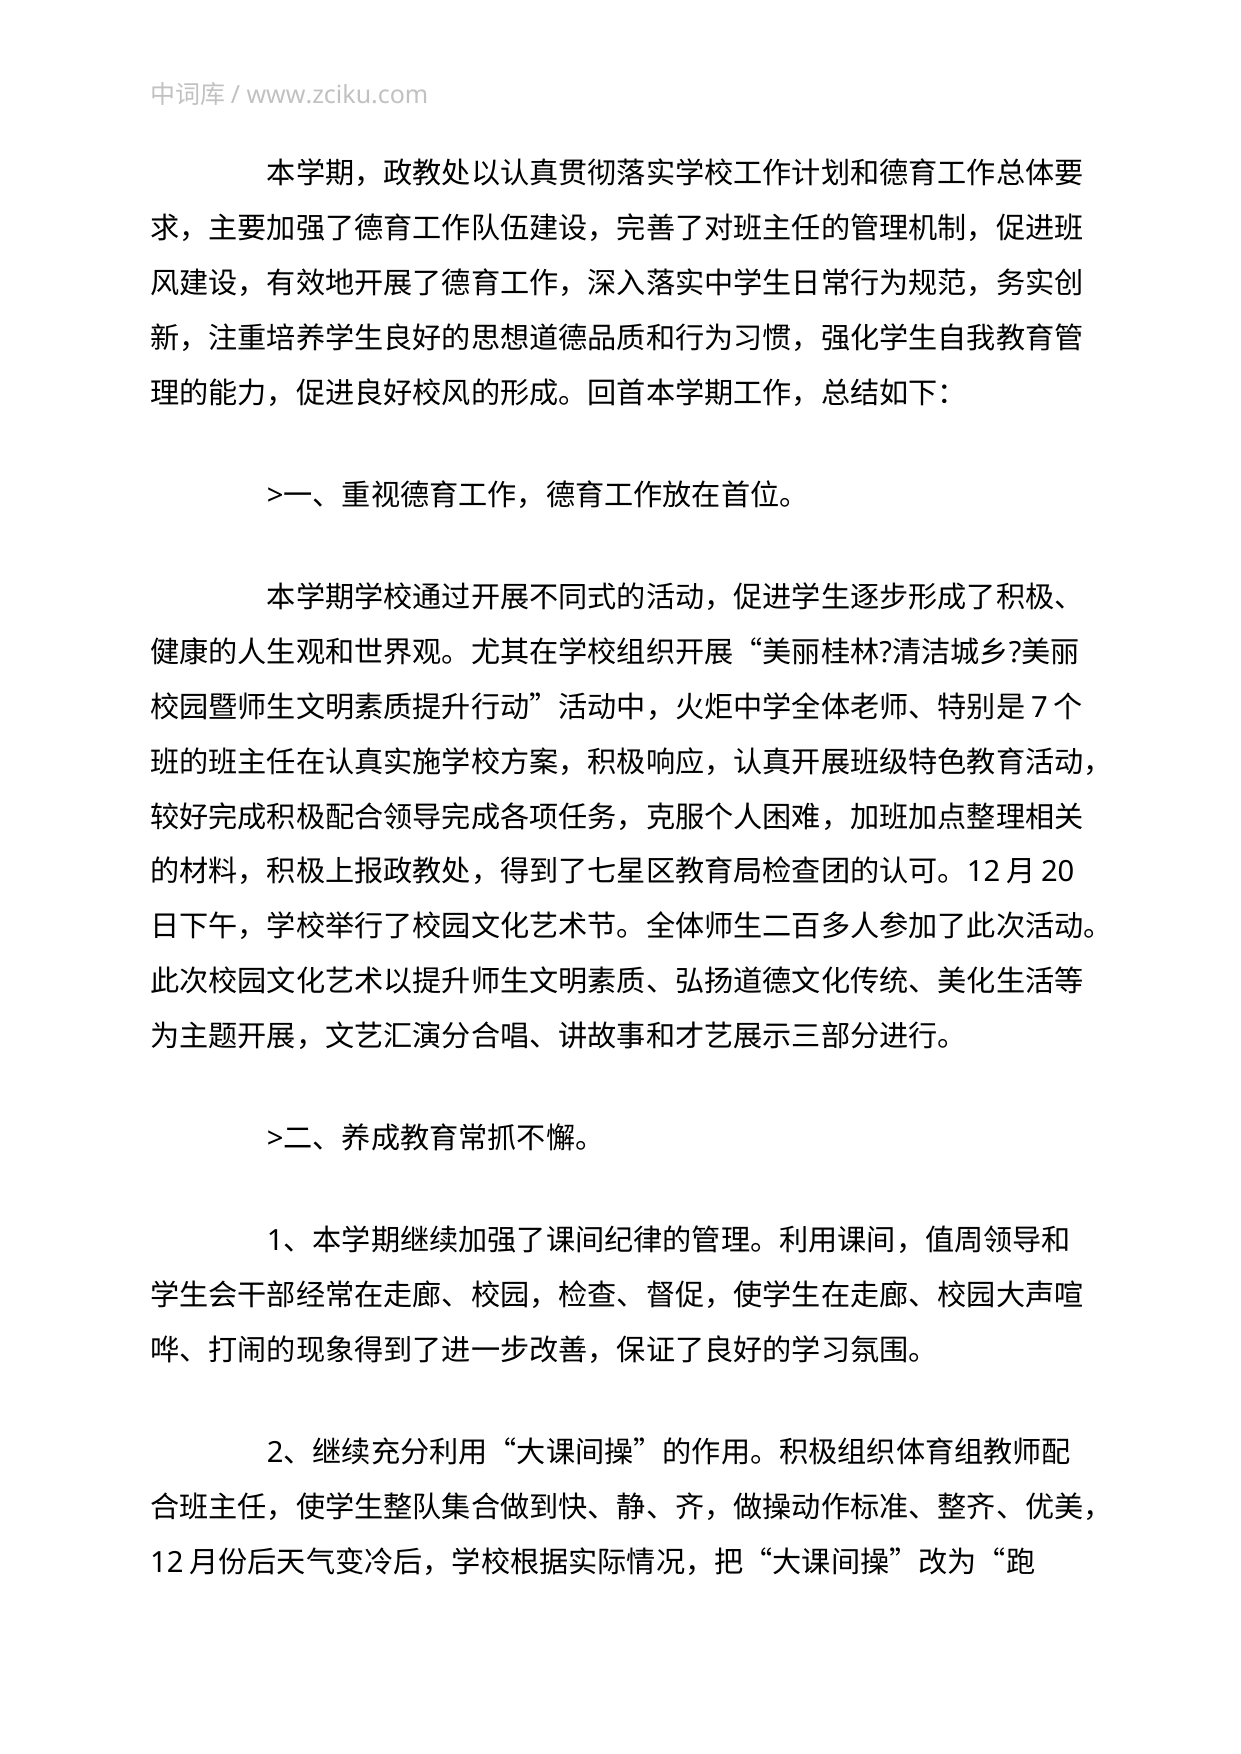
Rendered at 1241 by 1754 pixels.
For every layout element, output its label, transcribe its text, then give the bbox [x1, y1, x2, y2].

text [150, 1428, 1090, 1581]
text 1、本学期继续加强了课间纪律的管理。利用课间，值周领导和学生会干部经常在走廊、校园，检查、督促，使学生在走廊、校园大声喧哗、打闹的现象得到了进一步改善，保证了良好的学习氛围。 [150, 1217, 1090, 1369]
text 本学期学校通过开展不同式的活动，促进学生逐步形成了积极、健康的人生观和世界观。尤其在学校组织开展“美丽桂林?清洁城乡?美丽校园暨师生文明素质提升行动”活动中，火炬中学全体老师、特别是7个班的班主任在认真实施学校方案，积极响应，认真开展班级特色教育活动，较好完成积极配合领导完成各项任务，克服个人困难，加班加点整理相关的材料，积极上报政教处，得到了七星区教育局检查团的认可。12月20日下午，学校举行了校园文化艺术节。全体师生二百多人参加了此次活动。此次校园文化艺术以提升师生文明素质、弘扬道德文化传统、美化生活等为主题开展，文艺汇演分合唱、讲故事和才艺展示三部分进行。 [150, 573, 1090, 1055]
text 本学期，政教处以认真贯彻落实学校工作计划和德育工作总体要求，主要加强了德育工作队伍建设，完善了对班主任的管理机制，促进班风建设，有效地开展了德育工作，深入落实中学生日常行为规范，务实创新，注重培养学生良好的思想道德品质和行为习惯，强化学生自我教育管理的能力，促进良好校风的形成。回首本学期工作，总结如下： [150, 150, 1090, 412]
text >二、养成教育常抓不懈。 [150, 1114, 1090, 1157]
text >一、重视德育工作，德育工作放在首位。 [150, 471, 1090, 514]
